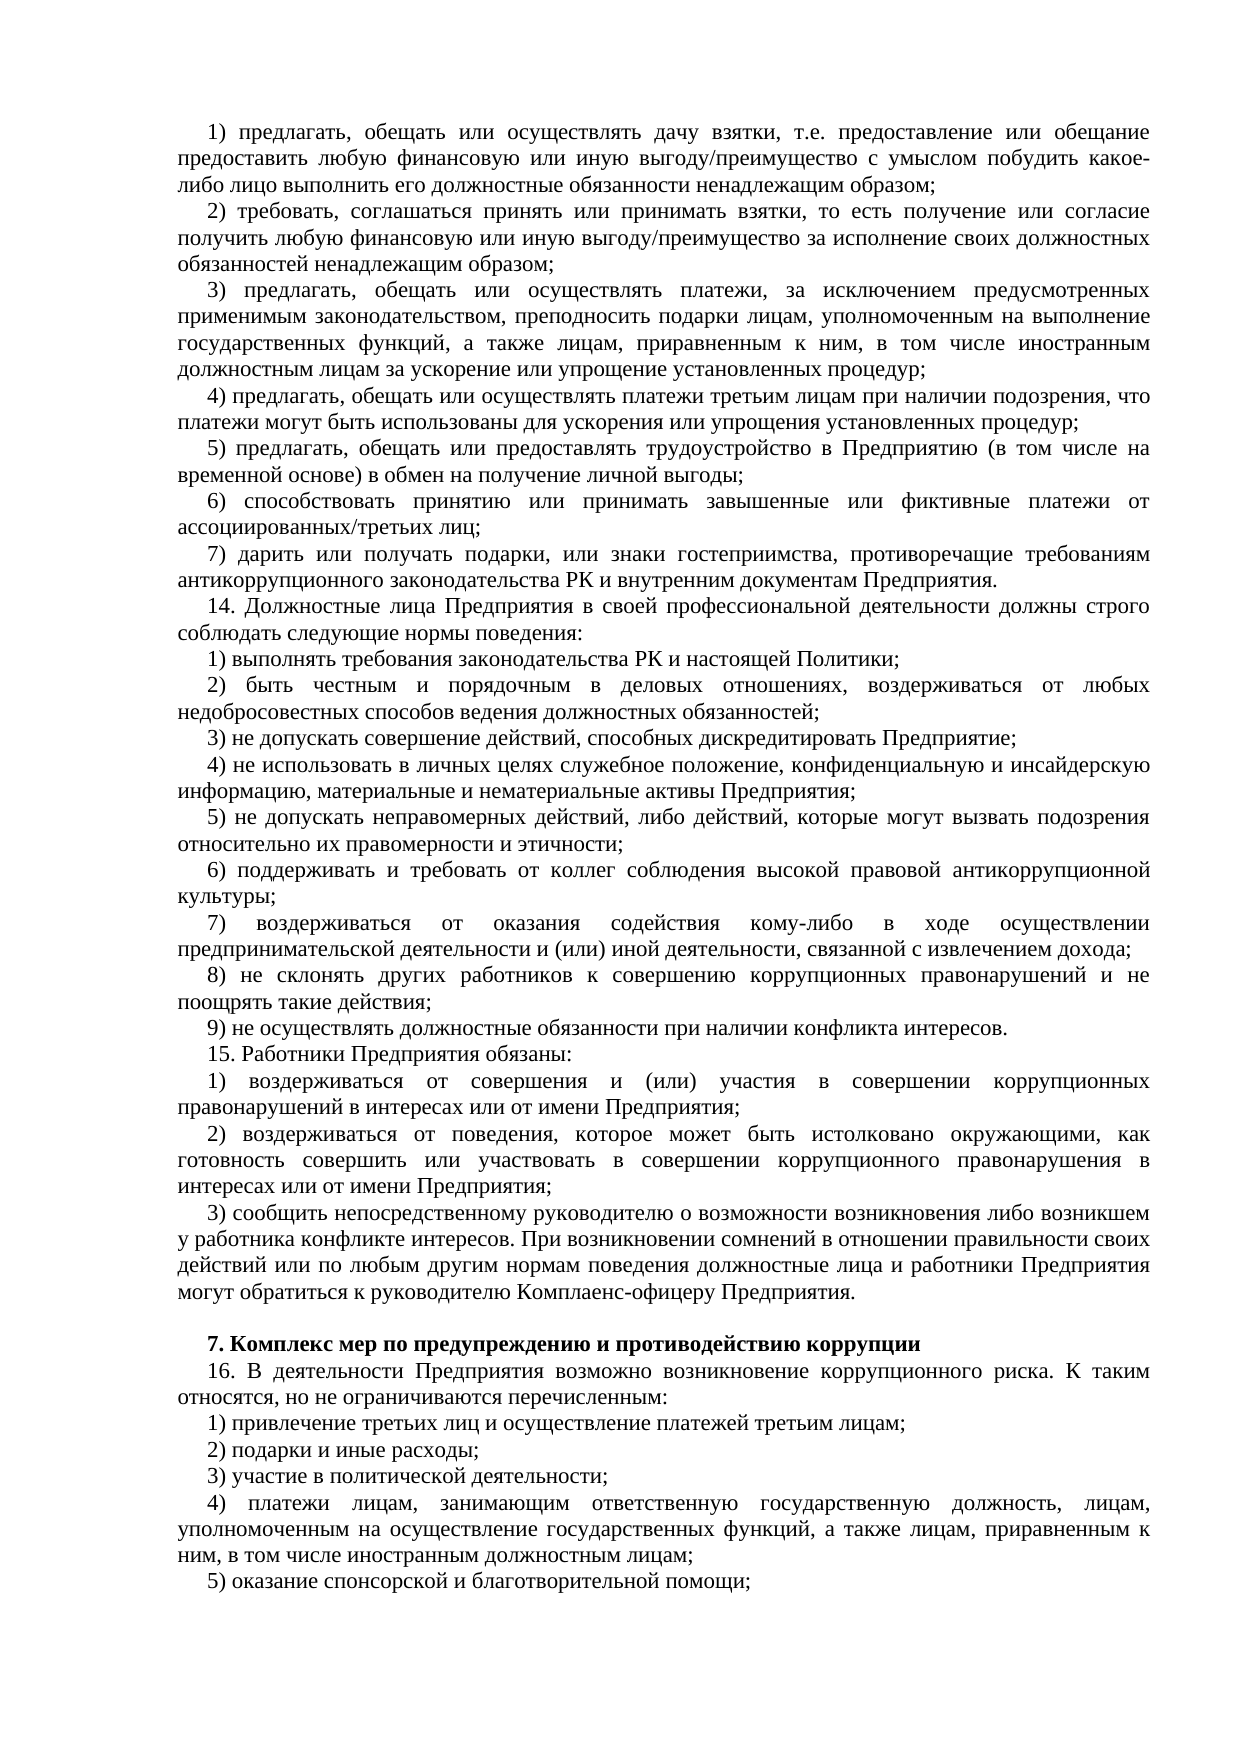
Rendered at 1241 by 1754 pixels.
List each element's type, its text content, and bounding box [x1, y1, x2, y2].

list 2) воздерживаться от поведения, которое может быть истолковано окружающими, как готовность совершить или участвовать в совершении коррупционного правонарушения в интересах или от имени Предприятия; [177, 1119, 1152, 1199]
list 2) быть честным и порядочным в деловых отношениях, воздерживаться от любых недобросовестных способов ведения должностных обязанностей; [177, 672, 1152, 724]
list 3) предлагать, обещать или осуществлять платежи, за исключением предусмотренных применимым законодательством, преподносить подарки лицам, уполномоченным на выполнение государственных функций, а также лицам, приравненным к ним, в том числе иностранным должностным лицам за ускорение или упрощение установленных процедур; [177, 276, 1152, 382]
list 2) подарки и иные расходы; [177, 1436, 1152, 1462]
list 3) не допускать совершение действий, способных дискредитировать Предприятие; [177, 724, 1152, 751]
list 7. Комплекс мер по предупреждению и противодействию коррупции [177, 1330, 1152, 1357]
list 1) привлечение третьих лиц и осуществление платежей третьим лицам; [177, 1409, 1152, 1436]
list 5) предлагать, обещать или предоставлять трудоустройство в Предприятию (в том числе на временной основе) в обмен на получение личной выгоды; [177, 434, 1152, 487]
list 3) участие в политической деятельности; [177, 1462, 1152, 1488]
list 15. Работники Предприятия обязаны: [177, 1041, 1152, 1067]
list 4) предлагать, обещать или осуществлять платежи третьим лицам при наличии подозрения, что платежи могут быть использованы для ускорения или упрощения установленных процедур; [177, 382, 1152, 434]
list 5) не допускать неправомерных действий, либо действий, которые могут вызвать подозрения относительно их правомерности и этичности; [177, 803, 1152, 856]
list 14. Должностные лица Предприятия в своей профессиональной деятельности должны строго соблюдать следующие нормы поведения: [177, 592, 1152, 645]
list 4) платежи лицам, занимающим ответственную государственную должность, лицам, уполномоченным на осуществление государственных функций, а также лицам, приравненным к ним, в том числе иностранным должностным лицам; [177, 1488, 1152, 1568]
list 3) сообщить непосредственному руководителю о возможности возникновения либо возникшем у работника конфликте интересов. При возникновении сомнений в отношении правильности своих действий или по любым другим нормам поведения должностные лица и работники Предприятия могут обратиться к руководителю Комплаенс-офицеру Предприятия. [177, 1199, 1152, 1304]
list 6) способствовать принятию или принимать завышенные или фиктивные платежи от ассоциированных/третьих лиц; [177, 487, 1152, 540]
list 7) дарить или получать подарки, или знаки гостеприимства, противоречащие требованиям антикоррупционного законодательства РК и внутренним документам Предприятия. [177, 540, 1152, 592]
list 4) не использовать в личных целях служебное положение, конфиденциальную и инсайдерскую информацию, материальные и нематериальные активы Предприятия; [177, 751, 1152, 803]
list 7) воздерживаться от оказания содействия кому-либо в ходе осуществлении предпринимательской деятельности и (или) иной деятельности, связанной с извлечением дохода; [177, 909, 1152, 961]
list 9) не осуществлять должностные обязанности при наличии конфликта интересов. [177, 1014, 1152, 1041]
list 6) поддерживать и требовать от коллег соблюдения высокой правовой антикоррупционной культуры; [177, 856, 1152, 909]
list 5) оказание спонсорской и благотворительной помощи; [177, 1568, 1152, 1594]
list 1) воздерживаться от совершения и (или) участия в совершении коррупционных правонарушений в интересах или от имени Предприятия; [177, 1067, 1152, 1119]
list 1) предлагать, обещать или осуществлять дачу взятки, т.е. предоставление или обещание предоставить любую финансовую или иную выгоду/преимущество с умыслом побудить какое-либо лицо выполнить его должностные обязанности ненадлежащим образом; [177, 118, 1152, 197]
list 2) требовать, соглашаться принять или принимать взятки, то есть получение или согласие получить любую финансовую или иную выгоду/преимущество за исполнение своих должностных обязанностей ненадлежащим образом; [177, 197, 1152, 276]
list 1) выполнять требования законодательства РК и настоящей Политики; [177, 645, 1152, 672]
list 8) не склонять других работников к совершению коррупционных правонарушений и не поощрять такие действия; [177, 961, 1152, 1014]
list 16. В деятельности Предприятия возможно возникновение коррупционного риска. К таким относятся, но не ограничиваются перечисленным: [177, 1357, 1152, 1409]
